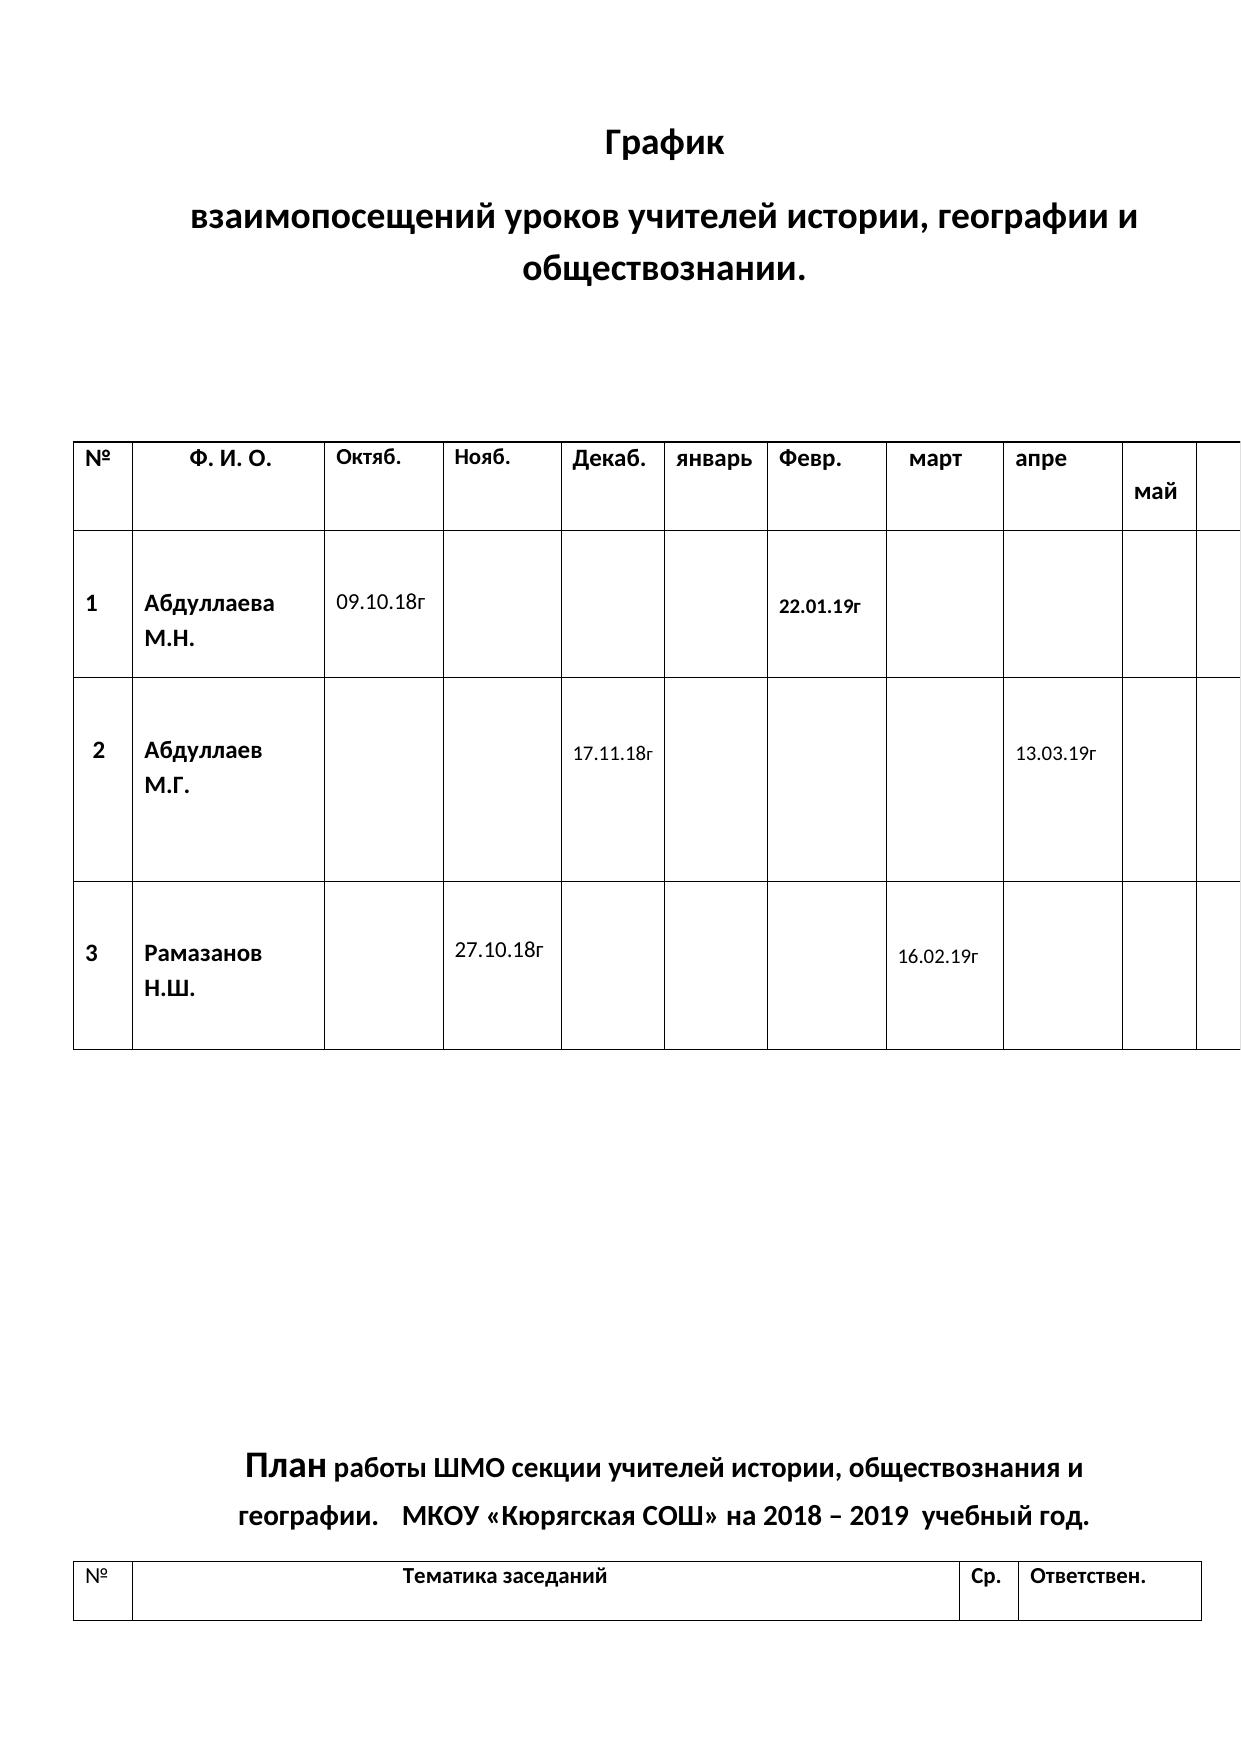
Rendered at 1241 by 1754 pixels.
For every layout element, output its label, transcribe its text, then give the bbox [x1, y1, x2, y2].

table_cell [665, 531, 767, 677]
table_cell 17.11.18г [562, 678, 664, 881]
table_cell [1123, 882, 1196, 1049]
table_cell [444, 531, 561, 677]
table_cell Абдуллаева М.Н. [133, 531, 324, 677]
table_cell [1004, 882, 1122, 1049]
table_cell [1197, 678, 1240, 881]
table_cell [1123, 678, 1196, 881]
table_cell [768, 678, 886, 881]
table_cell 1 [74, 531, 132, 677]
text взаимопосещений уроков учителей истории, географии и обществознании. [177, 192, 1152, 290]
table_cell 3 [74, 882, 132, 1049]
table_cell [444, 678, 561, 881]
table_cell [665, 882, 767, 1049]
table_header май [1123, 443, 1196, 530]
table_header март [887, 443, 1003, 530]
table_header Нояб. [444, 443, 561, 530]
table_cell [1197, 531, 1240, 677]
text График [177, 118, 1152, 164]
table_header № [74, 1562, 132, 1620]
table_cell 22.01.19г [768, 531, 886, 677]
table_cell [1123, 531, 1196, 677]
table_cell Абдуллаев М.Г. [133, 678, 324, 881]
table_header Ответствен. [1019, 1562, 1201, 1620]
table_cell 13.03.19г [1004, 678, 1122, 881]
table_cell [665, 678, 767, 881]
table_cell [325, 678, 443, 881]
table_cell [325, 882, 443, 1049]
table_header № [74, 443, 132, 530]
text План работы ШМО секции учителей истории, обществознания и географии. МКОУ «Кюрягская СОШ» на 2018 – 2019 учебный год. [177, 1441, 1152, 1534]
table_cell Рамазанов Н.Ш. [133, 882, 324, 1049]
table_header апре [1004, 443, 1122, 530]
table_header январь [665, 443, 767, 530]
table_header Ф. И. О. [133, 443, 324, 530]
table_cell [1004, 531, 1122, 677]
table_header Декаб. [562, 443, 664, 530]
table_header Ср. [960, 1562, 1018, 1620]
table_cell 16.02.19г [887, 882, 1003, 1049]
table_cell [562, 882, 664, 1049]
table_header Октяб. [325, 443, 443, 530]
table_cell 09.10.18г [325, 531, 443, 677]
table_cell 27.10.18г [444, 882, 561, 1049]
table_header Тематика заседаний [133, 1562, 959, 1620]
table_cell [562, 531, 664, 677]
table_cell 2 [74, 678, 132, 881]
table_cell [1197, 882, 1240, 1049]
table_cell [887, 531, 1003, 677]
table_cell [768, 882, 886, 1049]
table_cell [887, 678, 1003, 881]
table_header [1197, 443, 1240, 530]
table_header Февр. [768, 443, 886, 530]
